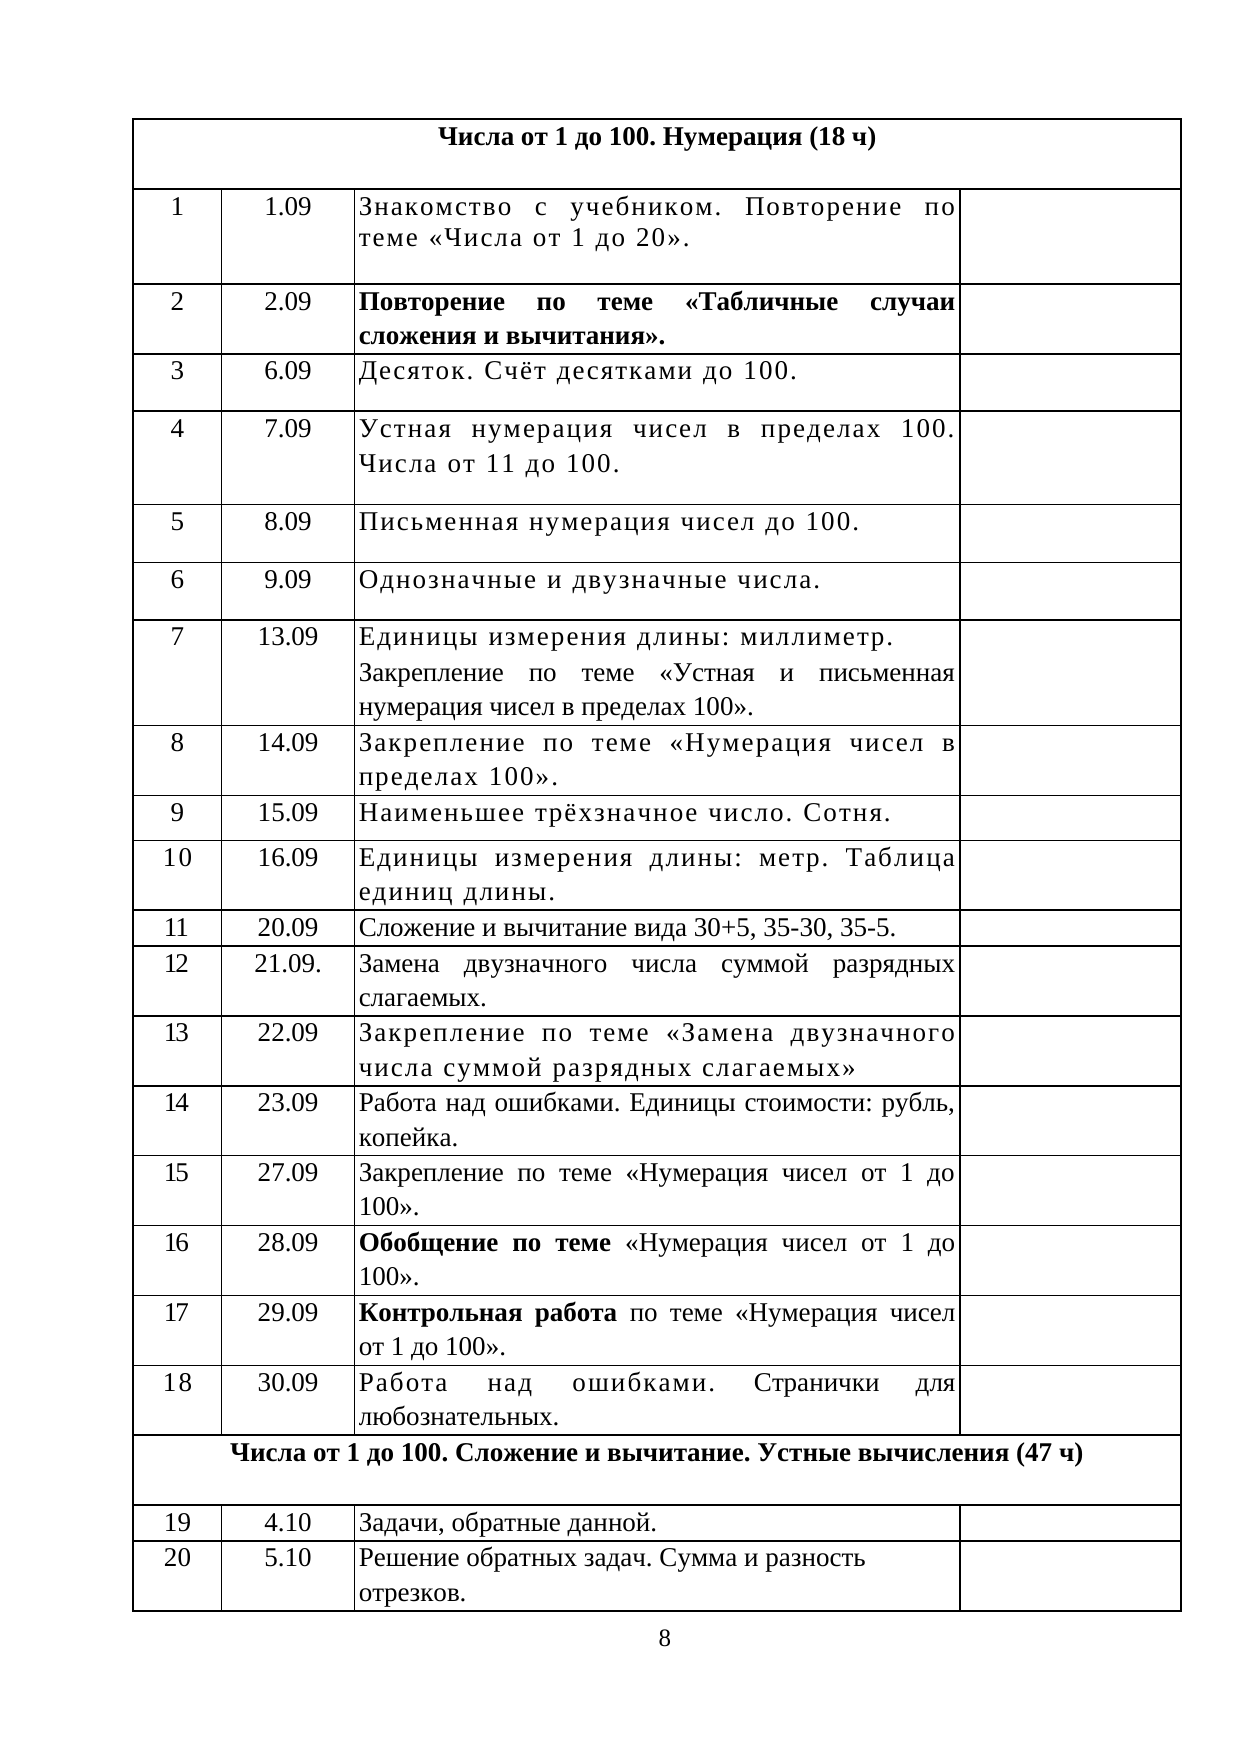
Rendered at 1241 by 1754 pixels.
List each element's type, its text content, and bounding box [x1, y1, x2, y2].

table_cell 9.09 [222, 563, 354, 619]
table_cell Работа над ошибками. Единицы стоимости: рубль, копейка. [355, 1087, 959, 1155]
table_cell [961, 1542, 1180, 1610]
table_cell Задачи, обратные данной. [355, 1506, 959, 1540]
table_cell 5.10 [222, 1542, 354, 1610]
table_cell Числа от 1 до 100. Нумерация (18 ч) [134, 120, 1180, 188]
table_cell [961, 1366, 1180, 1434]
table_cell 15.09 [222, 796, 354, 839]
table_cell 1 [134, 190, 221, 283]
table_cell Наименьшее трёхзначное число. Сотня. [355, 796, 959, 839]
table_cell [961, 412, 1180, 503]
table_cell 2 [134, 285, 221, 353]
table_cell 28.09 [222, 1226, 354, 1294]
table_cell 21.09. [222, 947, 354, 1015]
table_cell 4.10 [222, 1506, 354, 1540]
table_cell 13.09 [222, 621, 354, 724]
table_cell 5 [134, 505, 221, 562]
table_cell 18 [134, 1366, 221, 1434]
table_cell 16.09 [222, 841, 354, 909]
table_cell 8 [134, 726, 221, 794]
table_cell 17 [134, 1296, 221, 1364]
table_cell 22.09 [222, 1017, 354, 1085]
table_cell 20 [134, 1542, 221, 1610]
table_cell Сложение и вычитание вида 30+5, 35-30, 35-5. [355, 911, 959, 945]
table_cell 7.09 [222, 412, 354, 503]
table_cell 27.09 [222, 1156, 354, 1225]
table_cell 10 [134, 841, 221, 909]
table_cell 7 [134, 621, 221, 724]
table_cell [961, 911, 1180, 945]
table_cell Закрепление по теме «Замена двузначного числа суммой разрядных слагаемых» [355, 1017, 959, 1085]
table_cell 2.09 [222, 285, 354, 353]
table_cell Числа от 1 до 100. Сложение и вычитание. Устные вычисления (47 ч) [134, 1436, 1180, 1504]
table_cell Решение обратных задач. Сумма и разность отрезков. [355, 1542, 959, 1610]
table_cell Повторение по теме «Табличные случаи сложения и вычитания». [355, 285, 959, 353]
table_cell 16 [134, 1226, 221, 1294]
table_cell [961, 1506, 1180, 1540]
table_cell 3 [134, 355, 221, 410]
table_cell 14 [134, 1087, 221, 1155]
table_cell 4 [134, 412, 221, 503]
table_cell 8.09 [222, 505, 354, 562]
table_cell [961, 726, 1180, 794]
table_cell Контрольная работа по теме «Нумерация чисел от 1 до 100». [355, 1296, 959, 1364]
table_cell 19 [134, 1506, 221, 1540]
table_cell Замена двузначного числа суммой разрядных слагаемых. [355, 947, 959, 1015]
table_cell 1.09 [222, 190, 354, 283]
table_cell [961, 1296, 1180, 1364]
table_cell Единицы измерения длины: метр. Таблица единиц длины. [355, 841, 959, 909]
table_cell 6.09 [222, 355, 354, 410]
table_cell Закрепление по теме «Нумерация чисел от 1 до 100». [355, 1156, 959, 1225]
table_cell [961, 285, 1180, 353]
table_cell 14.09 [222, 726, 354, 794]
table_cell [961, 505, 1180, 562]
table_cell 9 [134, 796, 221, 839]
table_cell [961, 841, 1180, 909]
table_cell 20.09 [222, 911, 354, 945]
table_cell [961, 190, 1180, 283]
table_cell [961, 563, 1180, 619]
table_cell Устная нумерация чисел в пределах 100. Числа от 11 до 100. [355, 412, 959, 503]
table_cell Работа над ошибками. Странички для любознательных. [355, 1366, 959, 1434]
table_cell [961, 1017, 1180, 1085]
table_cell Закрепление по теме «Нумерация чисел в пределах 100». [355, 726, 959, 794]
table_cell [961, 1156, 1180, 1225]
table_cell Обобщение по теме «Нумерация чисел от 1 до 100». [355, 1226, 959, 1294]
table_cell [961, 947, 1180, 1015]
table_cell [961, 621, 1180, 724]
table_cell 13 [134, 1017, 221, 1085]
table_cell 30.09 [222, 1366, 354, 1434]
table_cell 11 [134, 911, 221, 945]
table_cell 29.09 [222, 1296, 354, 1364]
table_cell [961, 796, 1180, 839]
table_cell Десяток. Счёт десятками до 100. [355, 355, 959, 410]
table_cell [961, 1087, 1180, 1155]
table_cell Письменная нумерация чисел до 100. [355, 505, 959, 562]
table_cell 23.09 [222, 1087, 354, 1155]
table_cell [961, 355, 1180, 410]
table_cell 15 [134, 1156, 221, 1225]
table_cell 6 [134, 563, 221, 619]
table_cell Знакомство с учебником. Повторение по теме «Числа от 1 до 20». [355, 190, 959, 283]
table_cell Единицы измерения длины: миллиметр. Закрепление по теме «Устная и письменная нумерация чисел в пределах 100». [355, 621, 959, 724]
table_cell [961, 1226, 1180, 1294]
table_cell 12 [134, 947, 221, 1015]
table_cell Однозначные и двузначные числа. [355, 563, 959, 619]
